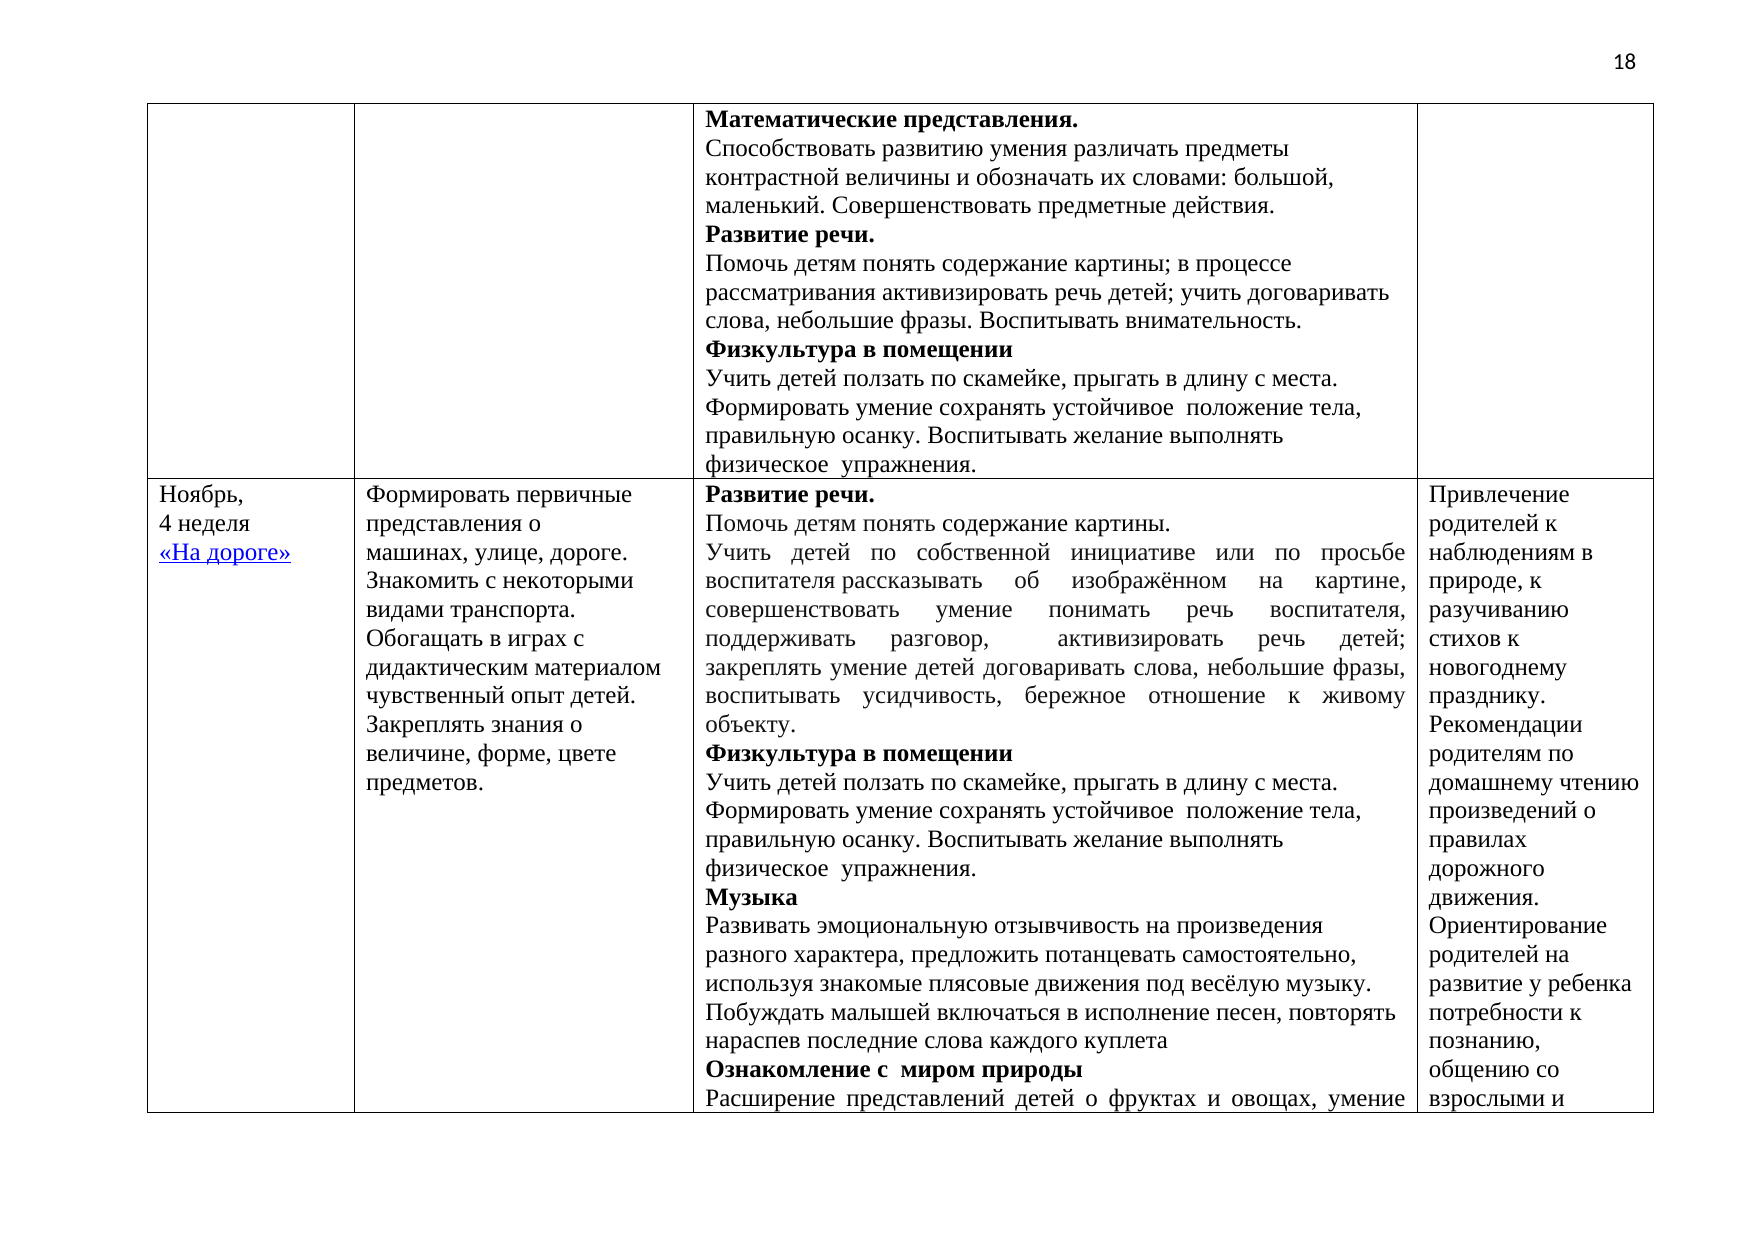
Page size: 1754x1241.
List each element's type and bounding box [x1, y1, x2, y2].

table_cell [148, 479, 354, 1112]
table_cell [148, 104, 354, 478]
table_cell [355, 479, 693, 1112]
table_cell [694, 479, 1417, 1112]
table_cell [694, 104, 1417, 478]
table_cell [1418, 479, 1653, 1112]
table_cell [355, 104, 693, 478]
table_cell [1418, 104, 1653, 478]
